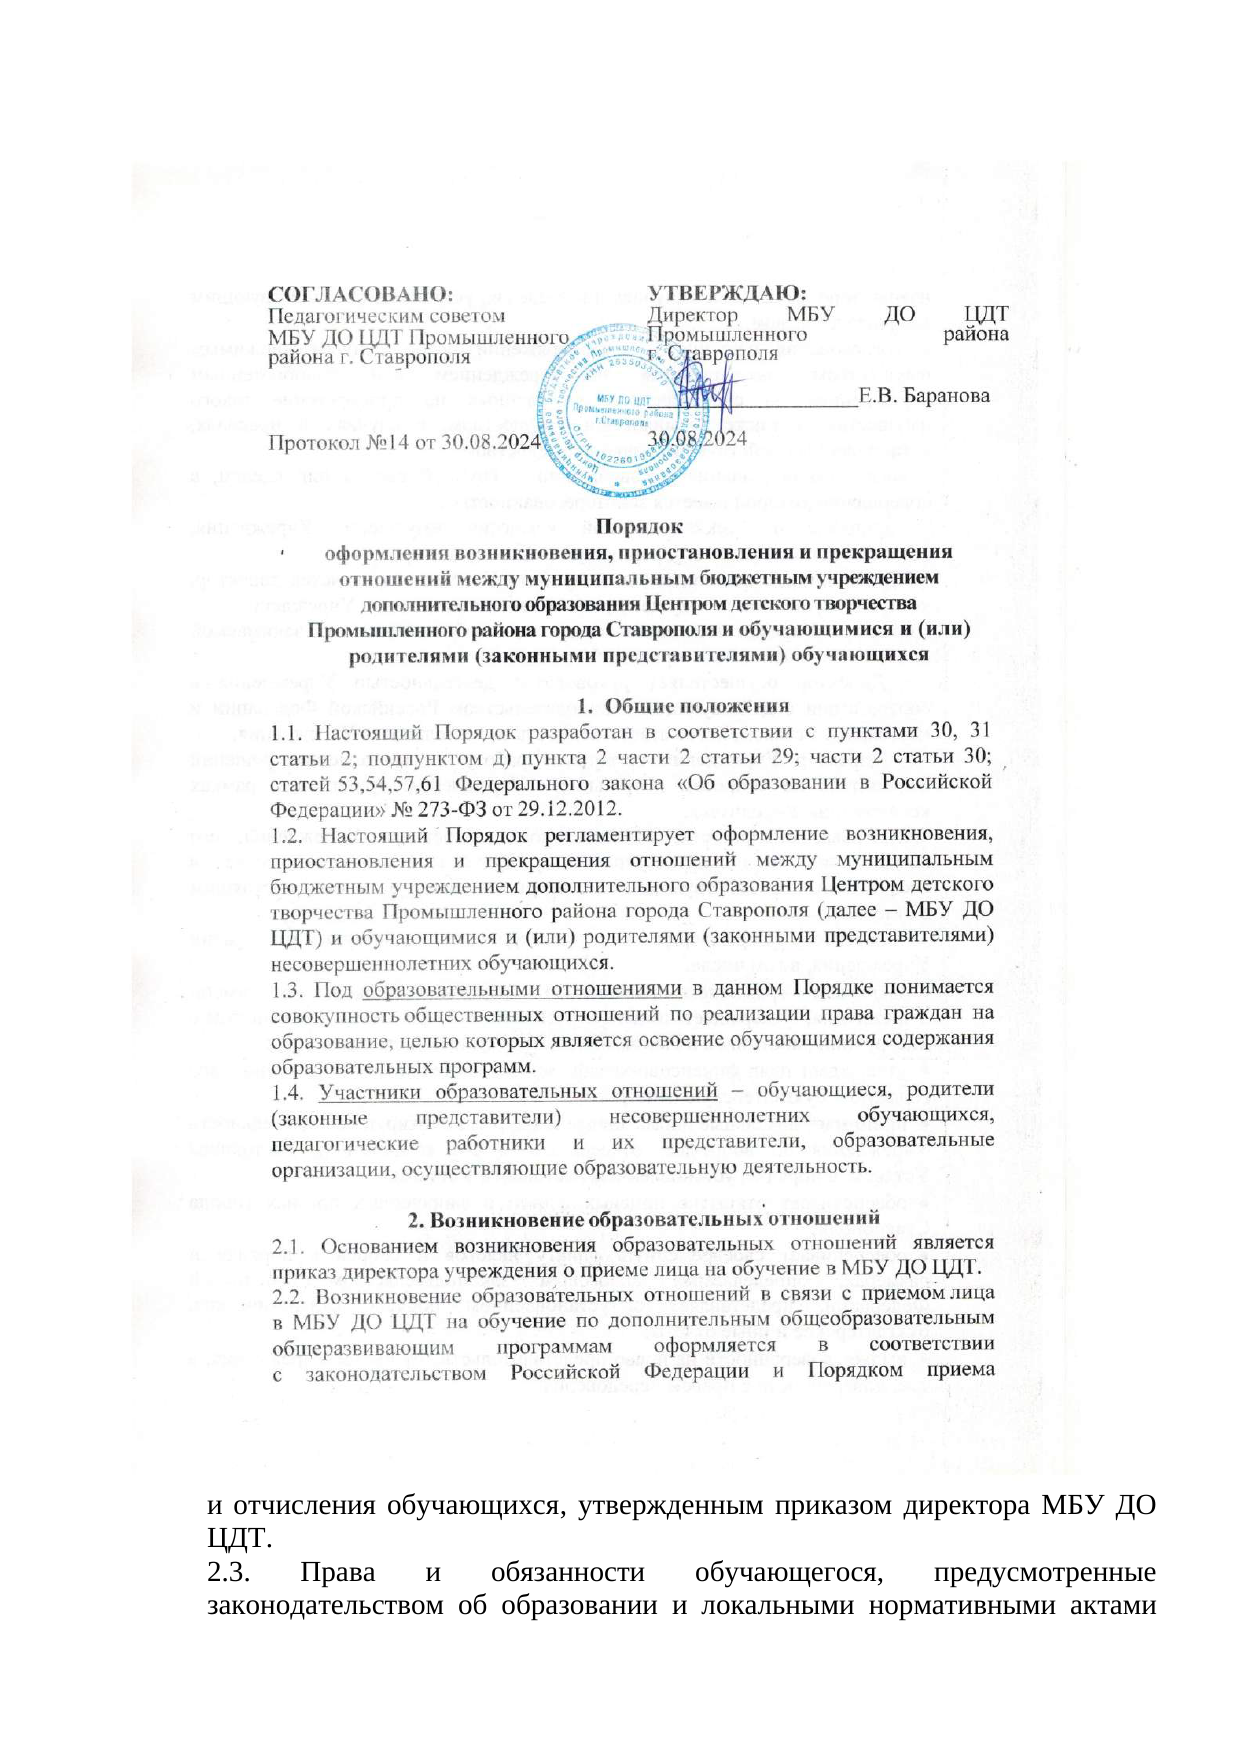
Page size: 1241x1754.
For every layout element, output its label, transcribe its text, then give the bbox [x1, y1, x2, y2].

text и отчисления обучающихся, утвержденным приказом директора МБУ ДО ЦДТ. [207, 1487, 1157, 1554]
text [207, 1554, 1157, 1621]
